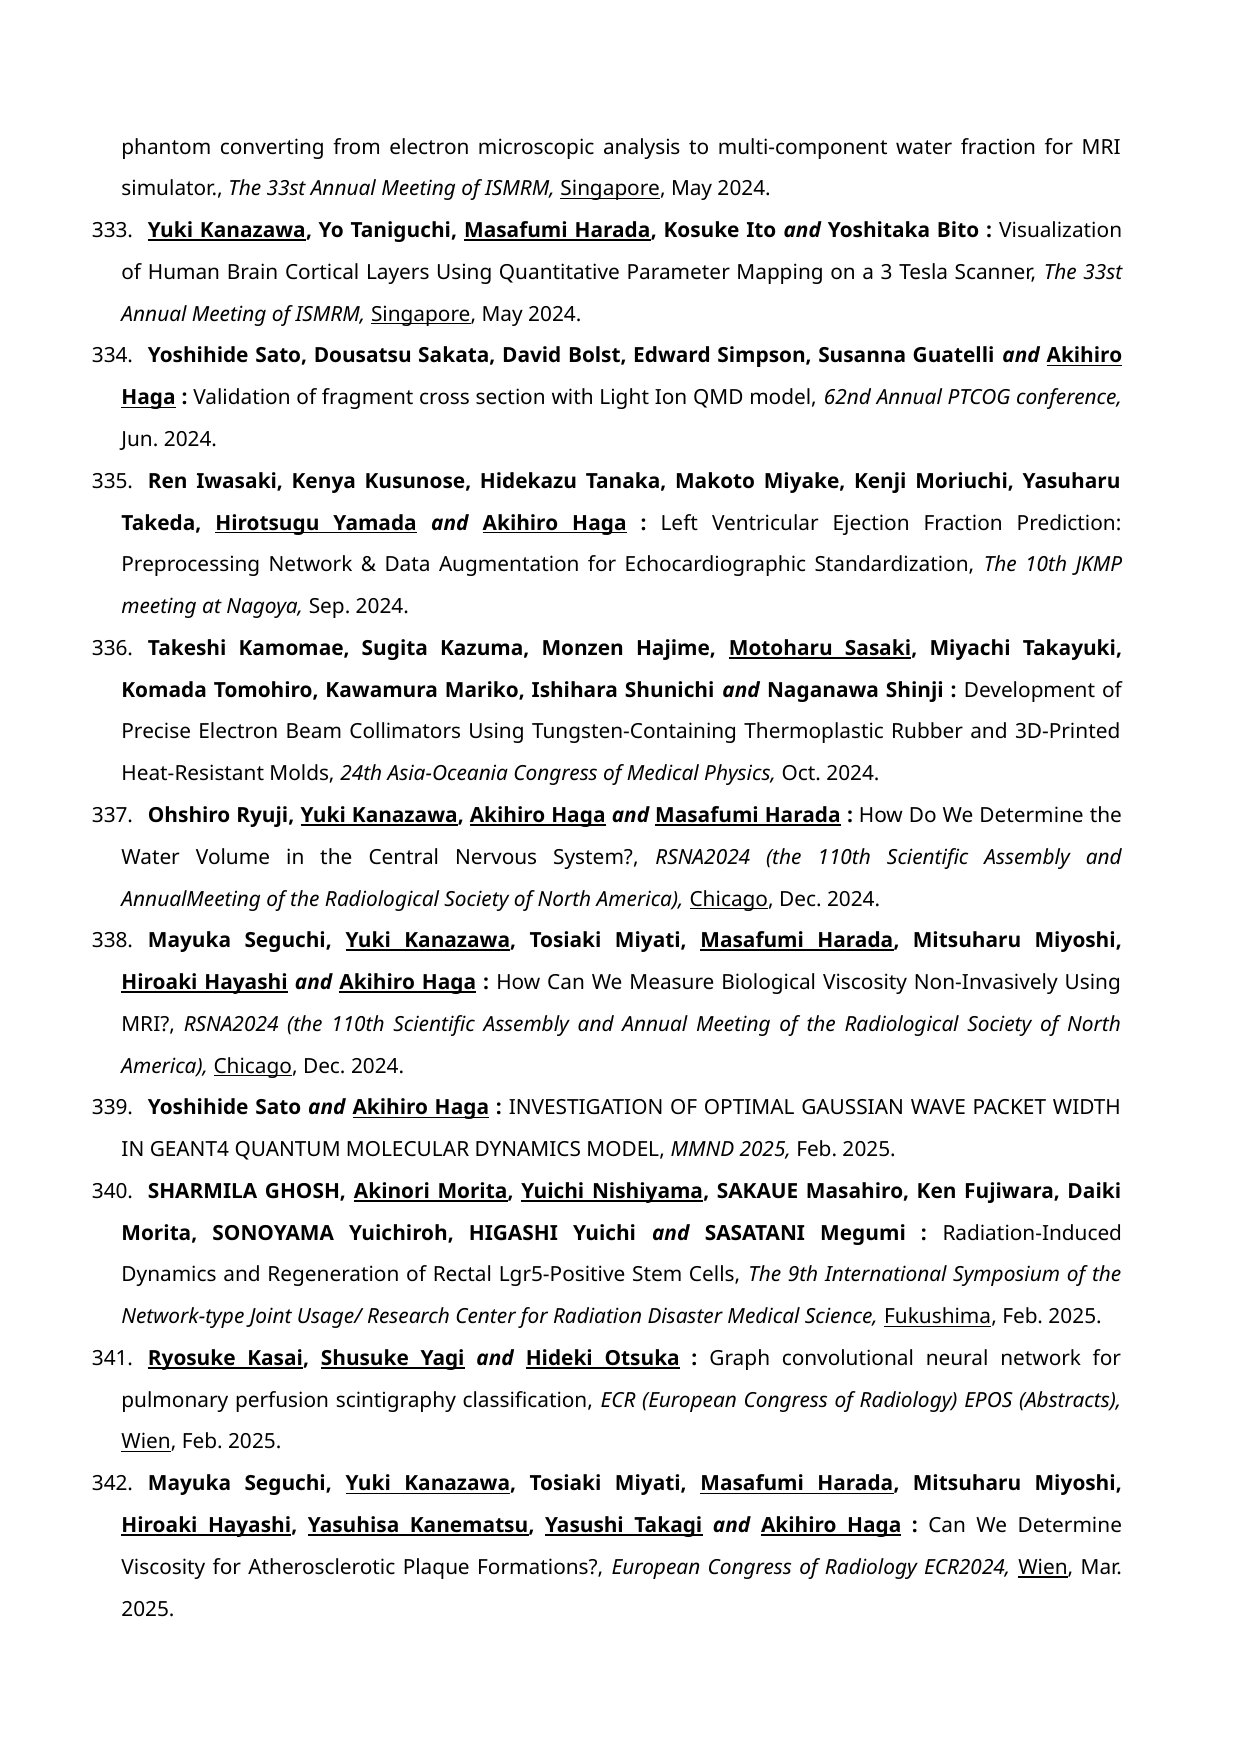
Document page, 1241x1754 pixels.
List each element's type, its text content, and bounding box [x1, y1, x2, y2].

list Yuki Kanazawa, Yo Taniguchi, Masafumi Harada, Kosuke Ito and Yoshitaka Bito : Visualization of Human Brain Cortical Layers Using Quantitative Parameter Mapping on a 3 Tesla Scanner, The 33st Annual Meeting of ISMRM, Singapore, May 2024. [92, 209, 1122, 334]
list Mayuka Seguchi, Yuki Kanazawa, Tosiaki Miyati, Masafumi Harada, Mitsuharu Miyoshi, Hiroaki Hayashi and Akihiro Haga : How Can We Measure Biological Viscosity Non-Invasively Using MRI?, RSNA2024 (the 110th Scientific Assembly and Annual Meeting of the Radiological Society of North America), Chicago, Dec. 2024. [92, 919, 1122, 1086]
list Yoshihide Sato and Akihiro Haga : INVESTIGATION OF OPTIMAL GAUSSIAN WAVE PACKET WIDTH IN GEANT4 QUANTUM MOLECULAR DYNAMICS MODEL, MMND 2025, Feb. 2025. [92, 1086, 1122, 1169]
list Yoshihide Sato, Dousatsu Sakata, David Bolst, Edward Simpson, Susanna Guatelli and Akihiro Haga : Validation of fragment cross section with Light Ion QMD model, 62nd Annual PTCOG conference, Jun. 2024. [92, 334, 1122, 459]
list Ryosuke Kasai, Shusuke Yagi and Hideki Otsuka : Graph convolutional neural network for pulmonary perfusion scintigraphy classification, ECR (European Congress of Radiology) EPOS (Abstracts), Wien, Feb. 2025. [92, 1336, 1122, 1462]
list Mayuka Seguchi, Yuki Kanazawa, Tosiaki Miyati, Masafumi Harada, Mitsuharu Miyoshi, Hiroaki Hayashi, Yasuhisa Kanematsu, Yasushi Takagi and Akihiro Haga : Can We Determine Viscosity for Atherosclerotic Plaque Formations?, European Congress of Radiology ECR2024, Wien, Mar. 2025. [92, 1462, 1122, 1629]
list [92, 125, 1122, 209]
list SHARMILA GHOSH, Akinori Morita, Yuichi Nishiyama, SAKAUE Masahiro, Ken Fujiwara, Daiki Morita, SONOYAMA Yuichiroh, HIGASHI Yuichi and SASATANI Megumi : Radiation-Induced Dynamics and Regeneration of Rectal Lgr5-Positive Stem Cells, The 9th International Symposium of the Network-type Joint Usage/ Research Center for Radiation Disaster Medical Science, Fukushima, Feb. 2025. [92, 1169, 1122, 1336]
list Takeshi Kamomae, Sugita Kazuma, Monzen Hajime, Motoharu Sasaki, Miyachi Takayuki, Komada Tomohiro, Kawamura Mariko, Ishihara Shunichi and Naganawa Shinji : Development of Precise Electron Beam Collimators Using Tungsten-Containing Thermoplastic Rubber and 3D-Printed Heat-Resistant Molds, 24th Asia-Oceania Congress of Medical Physics, Oct. 2024. [92, 626, 1122, 793]
list Ren Iwasaki, Kenya Kusunose, Hidekazu Tanaka, Makoto Miyake, Kenji Moriuchi, Yasuharu Takeda, Hirotsugu Yamada and Akihiro Haga : Left Ventricular Ejection Fraction Prediction: Preprocessing Network & Data Augmentation for Echocardiographic Standardization, The 10th JKMP meeting at Nagoya, Sep. 2024. [92, 459, 1122, 626]
list Ohshiro Ryuji, Yuki Kanazawa, Akihiro Haga and Masafumi Harada : How Do We Determine the Water Volume in the Central Nervous System?, RSNA2024 (the 110th Scientific Assembly and AnnualMeeting of the Radiological Society of North America), Chicago, Dec. 2024. [92, 793, 1122, 919]
